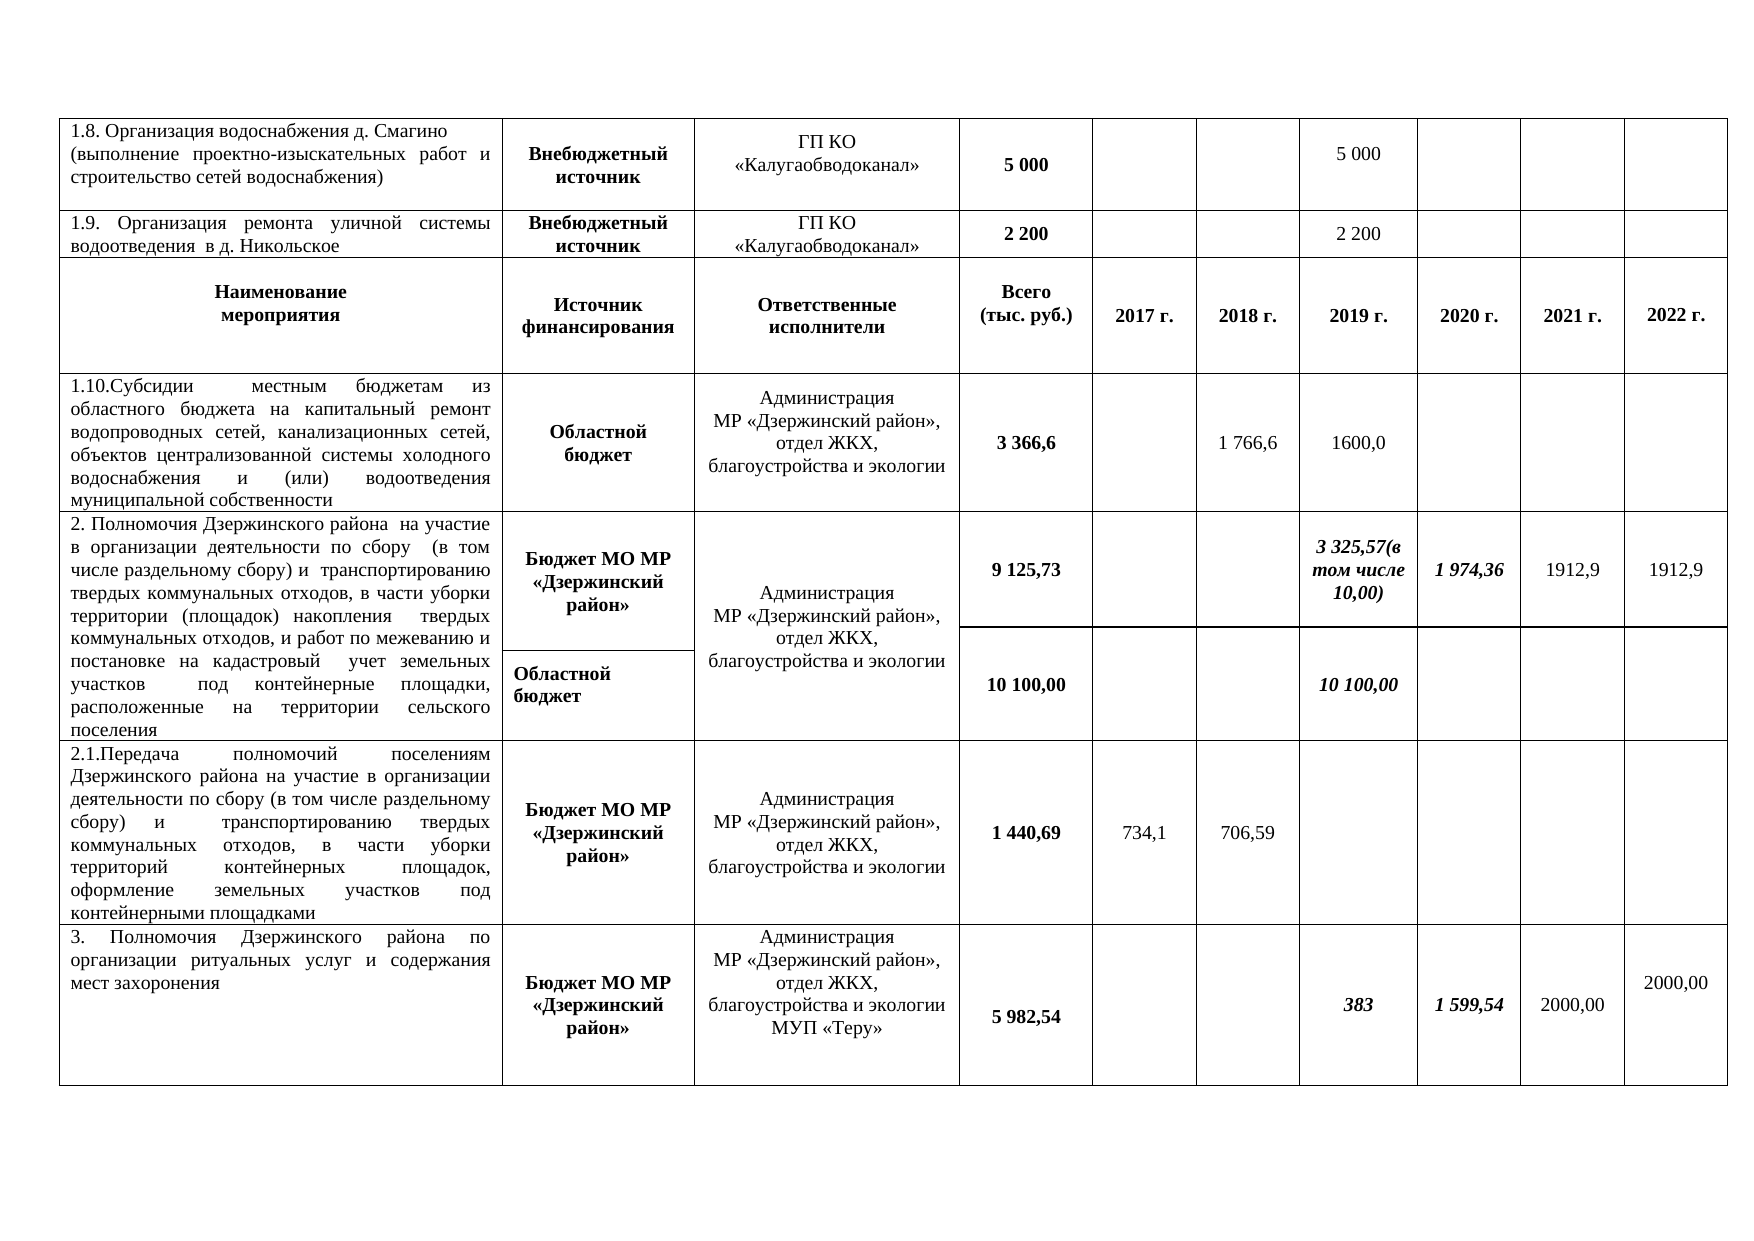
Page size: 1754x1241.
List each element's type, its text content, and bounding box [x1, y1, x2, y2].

table_cell 1.8. Организация водоснабжения д. Смагино (выполнение проектно-изыскательных работ и строительство сетей водоснабжения) [60, 119, 502, 210]
table_cell 2022 г. [1625, 258, 1727, 373]
table_cell [1625, 374, 1727, 511]
table_cell [1521, 211, 1624, 257]
table_cell 706,59 [1197, 741, 1299, 924]
table_cell Бюджет МО МР «Дзержинский район» [503, 512, 694, 650]
table_cell [1093, 925, 1196, 1085]
table_cell 3 325,57(в том числе 10,00) [1300, 512, 1417, 626]
table_cell Источник финансирования [503, 258, 694, 373]
table_cell 2. Полномочия Дзержинского района на участие в организации деятельности по сбору (в том числе раздельному сбору) и транспортированию твердых коммунальных отходов, в части уборки территории (площадок) накопления твердых коммунальных отходов, и работ по межеванию и постановке на кадастровый учет земельных участков под контейнерные площадки, расположенные на территории сельского поселения [60, 512, 502, 740]
table_cell [1521, 628, 1624, 740]
table_cell [1418, 628, 1520, 740]
table_cell [1093, 119, 1196, 210]
table_cell 734,1 [1093, 741, 1196, 924]
table_cell 3 366,6 [960, 374, 1092, 511]
table_cell 1 766,6 [1197, 374, 1299, 511]
table_cell 9 125,73 [960, 512, 1092, 626]
table_cell [1093, 374, 1196, 511]
table_cell Администрация МР «Дзержинский район», отдел ЖКХ, благоустройства и экологии [695, 512, 959, 740]
table_cell 1 599,54 [1418, 925, 1520, 1085]
table_cell [1625, 119, 1727, 210]
table_cell 5 000 [960, 119, 1092, 210]
table_cell [1418, 211, 1520, 257]
table_cell Администрация МР «Дзержинский район», отдел ЖКХ, благоустройства и экологии [695, 741, 959, 924]
table_cell [1197, 512, 1299, 626]
table_cell [1093, 512, 1196, 626]
table_cell 1912,9 [1521, 512, 1624, 626]
table_cell 5 982,54 [960, 925, 1092, 1085]
table_cell 2019 г. [1300, 258, 1417, 373]
table_cell 1 440,69 [960, 741, 1092, 924]
table_cell 2000,00 [1521, 925, 1624, 1085]
table_cell ГП КО «Калугаобводоканал» [695, 211, 959, 257]
table_cell Областной бюджет [503, 374, 694, 511]
table_cell Всего (тыс. руб.) [960, 258, 1092, 373]
table_cell Областной бюджет [503, 651, 694, 740]
table_cell Ответственные исполнители [695, 258, 959, 373]
table_cell [1093, 211, 1196, 257]
table_cell 2020 г. [1418, 258, 1520, 373]
table_cell 1912,9 [1625, 512, 1727, 626]
table_cell 10 100,00 [960, 628, 1092, 740]
table_cell Наименование мероприятия [60, 258, 502, 373]
table_cell 1.9. Организация ремонта уличной системы водоотведения в д. Никольское [60, 211, 502, 257]
table_cell Бюджет МО МР «Дзержинский район» [503, 925, 694, 1085]
table_cell [1418, 119, 1520, 210]
table_cell [1521, 741, 1624, 924]
table_cell 2017 г. [1093, 258, 1196, 373]
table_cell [695, 119, 959, 210]
table_cell 3. Полномочия Дзержинского района по организации ритуальных услуг и содержания мест захоронения [60, 925, 502, 1085]
table_cell 2021 г. [1521, 258, 1624, 373]
table_cell 2000,00 [1625, 925, 1727, 1085]
table_cell 2 200 [960, 211, 1092, 257]
table_cell [1625, 628, 1727, 740]
table_cell [1197, 628, 1299, 740]
table_cell 2.1.Передача полномочий поселениям Дзержинского района на участие в организации деятельности по сбору (в том числе раздельному сбору) и транспортированию твердых коммунальных отходов, в части уборки территорий контейнерных площадок, оформление земельных участков под контейнерными площадками [60, 741, 502, 924]
table_cell [1300, 741, 1417, 924]
table_cell Бюджет МО МР «Дзержинский район» [503, 741, 694, 924]
table_cell 10 100,00 [1300, 628, 1417, 740]
table_cell Администрация МР «Дзержинский район», отдел ЖКХ, благоустройства и экологии МУП «Теру» [695, 925, 959, 1085]
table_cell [503, 119, 694, 210]
table_cell 2 200 [1300, 211, 1417, 257]
table_cell [1197, 119, 1299, 210]
table_cell 1.10.Субсидии местным бюджетам из областного бюджета на капитальный ремонт водопроводных сетей, канализационных сетей, объектов централизованной системы холодного водоснабжения и (или) водоотведения муниципальной собственности [60, 374, 502, 511]
table_cell [1521, 374, 1624, 511]
table_cell 2018 г. [1197, 258, 1299, 373]
table_cell 383 [1300, 925, 1417, 1085]
table_cell [1197, 211, 1299, 257]
table_cell 1600,0 [1300, 374, 1417, 511]
table_cell [1197, 925, 1299, 1085]
table_cell [1418, 741, 1520, 924]
table_cell Администрация МР «Дзержинский район», отдел ЖКХ, благоустройства и экологии [695, 374, 959, 511]
table_cell [1418, 374, 1520, 511]
table_cell Внебюджетный источник [503, 211, 694, 257]
table_cell [1093, 628, 1196, 740]
table_cell 1 974,36 [1418, 512, 1520, 626]
table_cell 5 000 [1300, 119, 1417, 210]
table_cell [1625, 741, 1727, 924]
table_cell [1521, 119, 1624, 210]
table_cell [1625, 211, 1727, 257]
